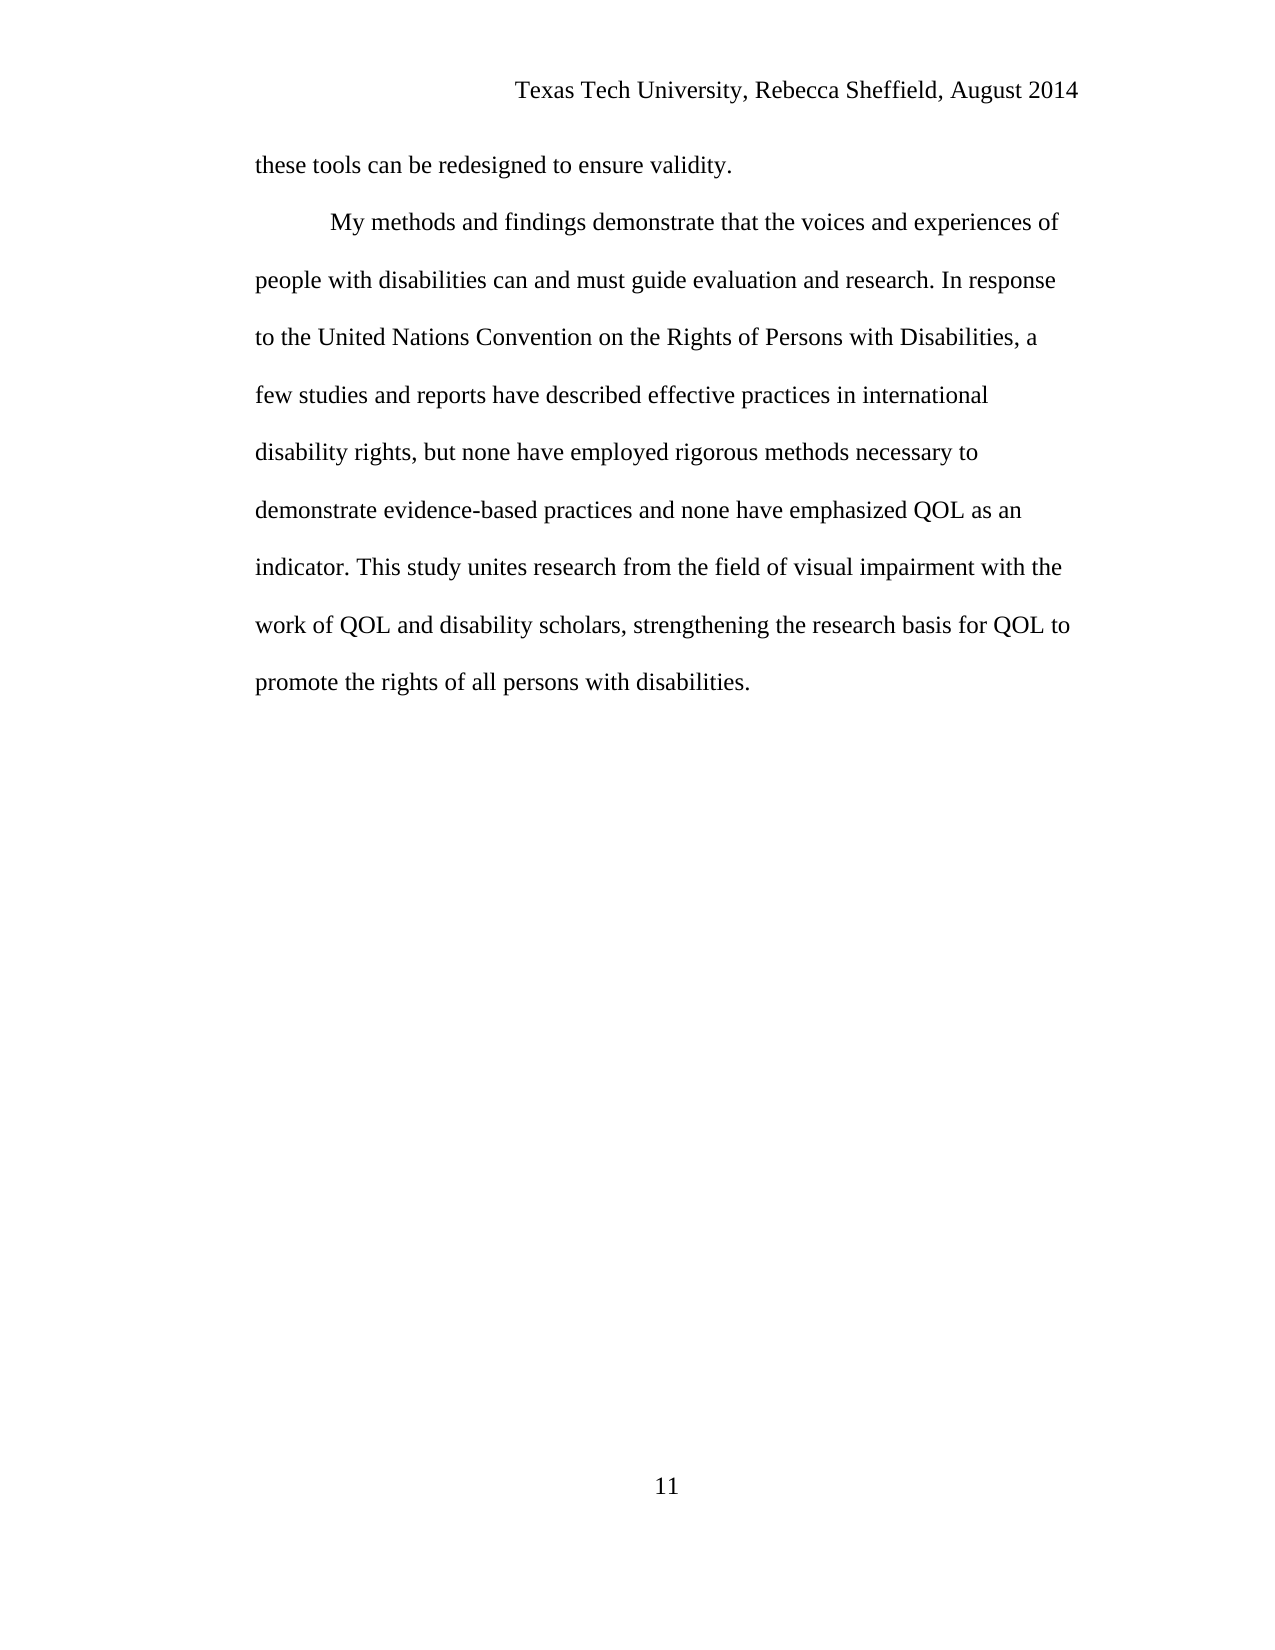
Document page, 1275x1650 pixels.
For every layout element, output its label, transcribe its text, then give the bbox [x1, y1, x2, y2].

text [255, 150, 1078, 179]
text My methods and findings demonstrate that the voices and experiences of people with disabilities can and must guide evaluation and research. In response to the United Nations Convention on the Rights of Persons with Disabilities, a few studies and reports have described effective practices in international disability rights, but none have employed rigorous methods necessary to demonstrate evidence-based practices and none have emphasized QOL as an indicator. This study unites research from the field of visual impairment with the work of QOL and disability scholars, strengthening the research basis for QOL to promote the rights of all persons with disabilities. [255, 207, 1078, 696]
